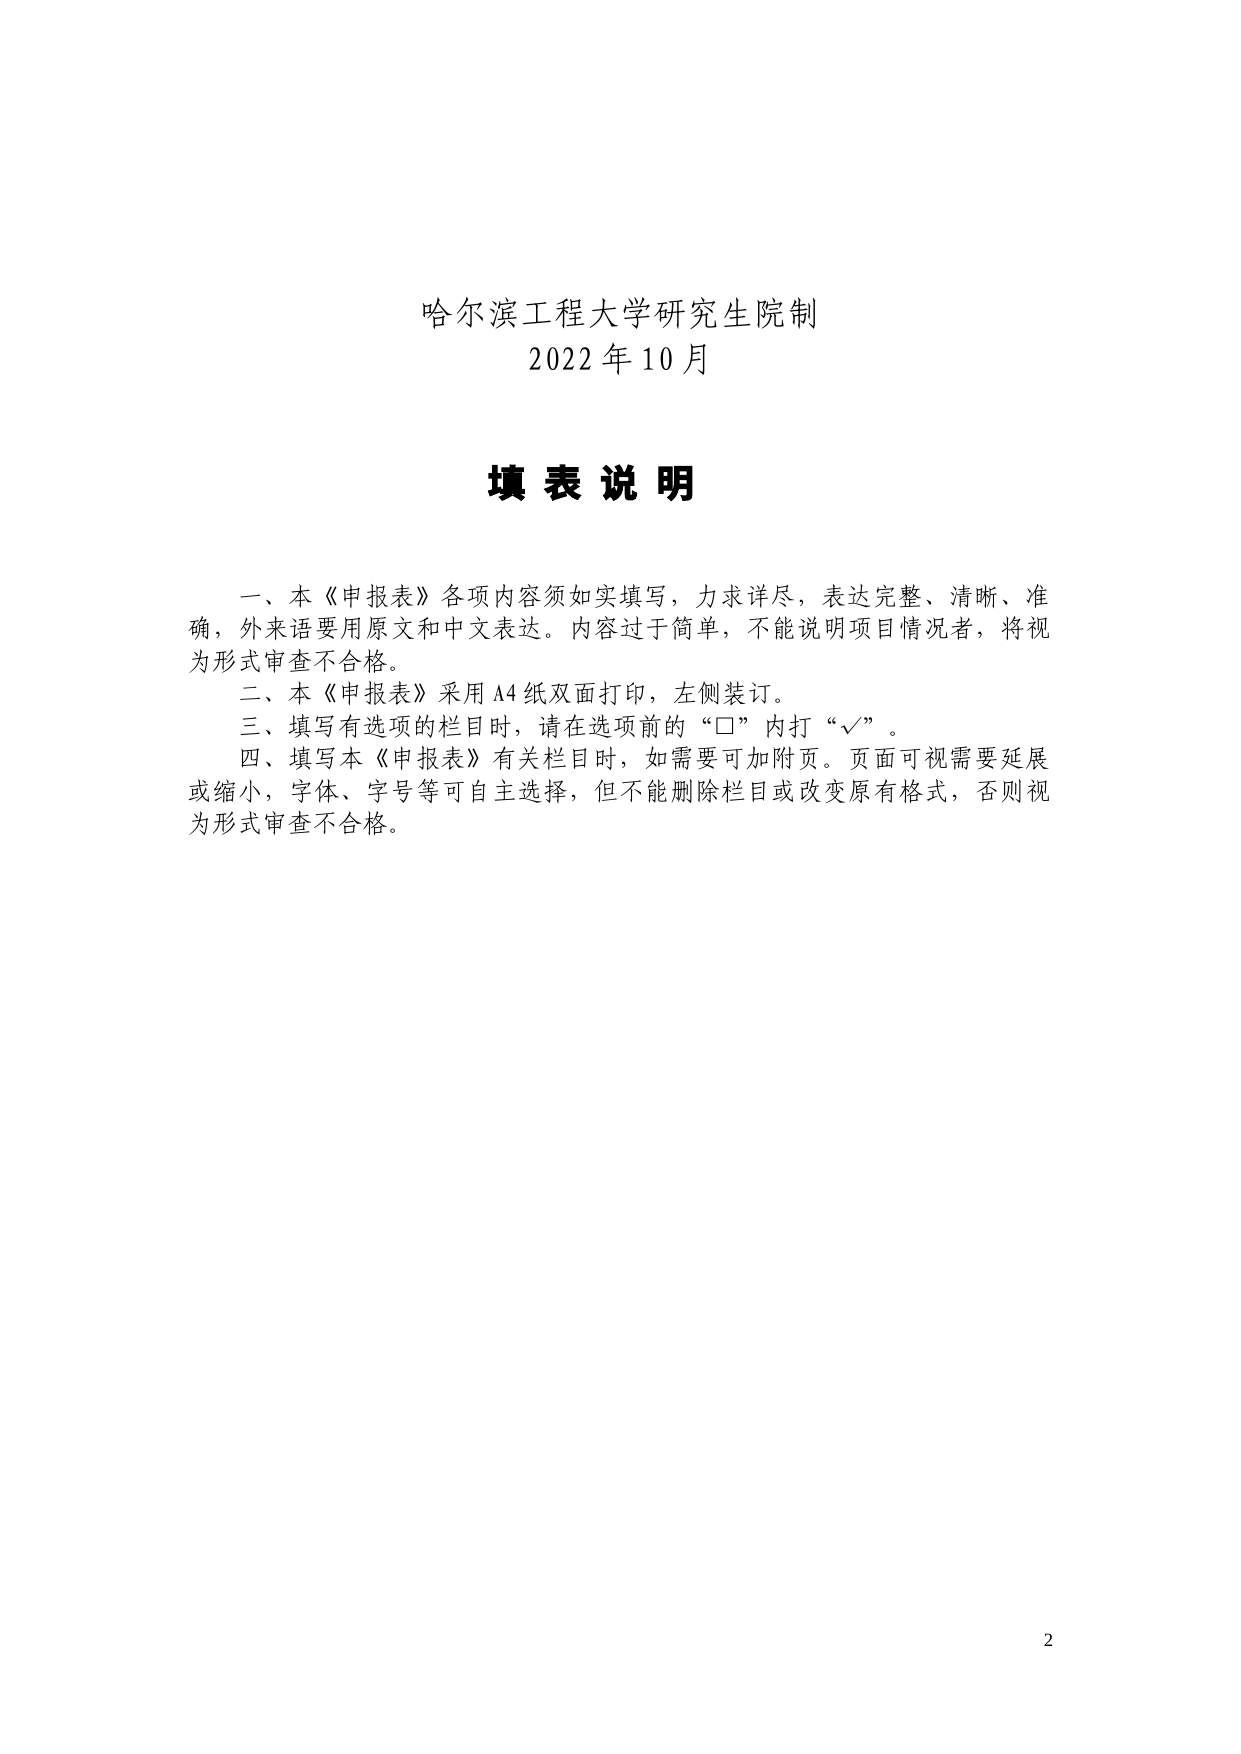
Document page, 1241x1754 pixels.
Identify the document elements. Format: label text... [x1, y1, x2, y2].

text 四、填写本《申报表》有关栏目时，如需要可加附页。页面可视需要延展或缩小，字体、字号等可自主选择，但不能删除栏目或改变原有格式，否则视为形式审查不合格。 [187, 741, 1053, 838]
text 一、本《申报表》各项内容须如实填写，力求详尽，表达完整、清晰、准确，外来语要用原文和中文表达。内容过于简单，不能说明项目情况者，将视为形式审查不合格。 [187, 578, 1053, 676]
text 2022年10月 [187, 338, 1053, 376]
text 三、填写有选项的栏目时，请在选项前的“□”内打“√”。 [187, 708, 1053, 741]
text 哈尔滨工程大学研究生院制 [187, 292, 1053, 330]
text 填 表 说 明 [187, 448, 994, 513]
text 二、本《申报表》采用A4纸双面打印，左侧装订。 [187, 676, 1053, 708]
